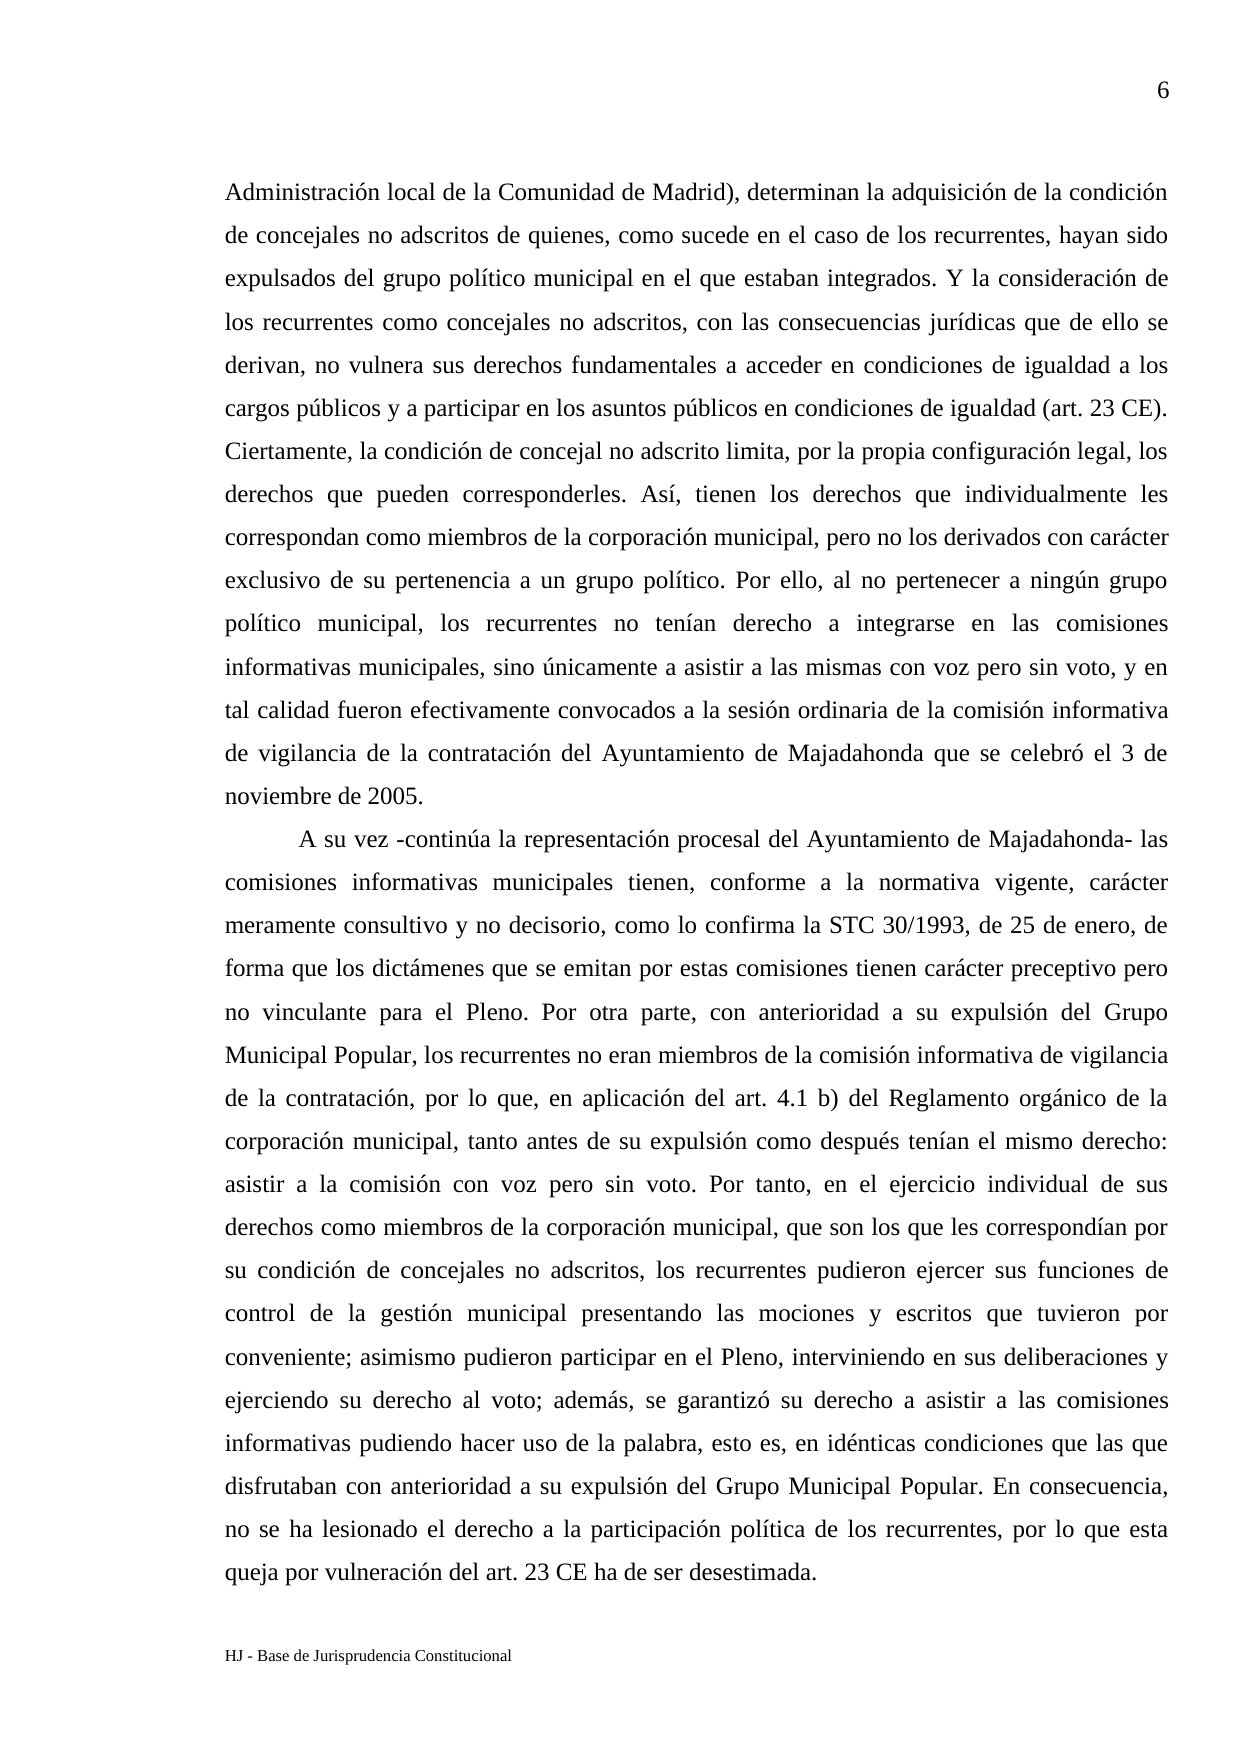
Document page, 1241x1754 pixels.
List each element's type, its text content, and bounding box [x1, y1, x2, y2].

text A su vez -continúa la representación procesal del Ayuntamiento de Majadahonda- las comisiones informativas municipales tienen, conforme a la normativa vigente, carácter meramente consultivo y no decisorio, como lo confirma la STC 30/1993, de 25 de enero, de forma que los dictámenes que se emitan por estas comisiones tienen carácter preceptivo pero no vinculante para el Pleno. Por otra parte, con anterioridad a su expulsión del Grupo Municipal Popular, los recurrentes no eran miembros de la comisión informativa de vigilancia de la contratación, por lo que, en aplicación del art. 4.1 b) del Reglamento orgánico de la corporación municipal, tanto antes de su expulsión como después tenían el mismo derecho: asistir a la comisión con voz pero sin voto. Por tanto, en el ejercicio individual de sus derechos como miembros de la corporación municipal, que son los que les correspondían por su condición de concejales no adscritos, los recurrentes pudieron ejercer sus funciones de control de la gestión municipal presentando las mociones y escritos que tuvieron por conveniente; asimismo pudieron participar en el Pleno, interviniendo en sus deliberaciones y ejerciendo su derecho al voto; además, se garantizó su derecho a asistir a las comisiones informativas pudiendo hacer uso de la palabra, esto es, en idénticas condiciones que las que disfrutaban con anterioridad a su expulsión del Grupo Municipal Popular. En consecuencia, no se ha lesionado el derecho a la participación política de los recurrentes, por lo que esta queja por vulneración del art. 23 CE ha de ser desestimada. [224, 824, 1169, 1586]
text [224, 177, 1169, 810]
